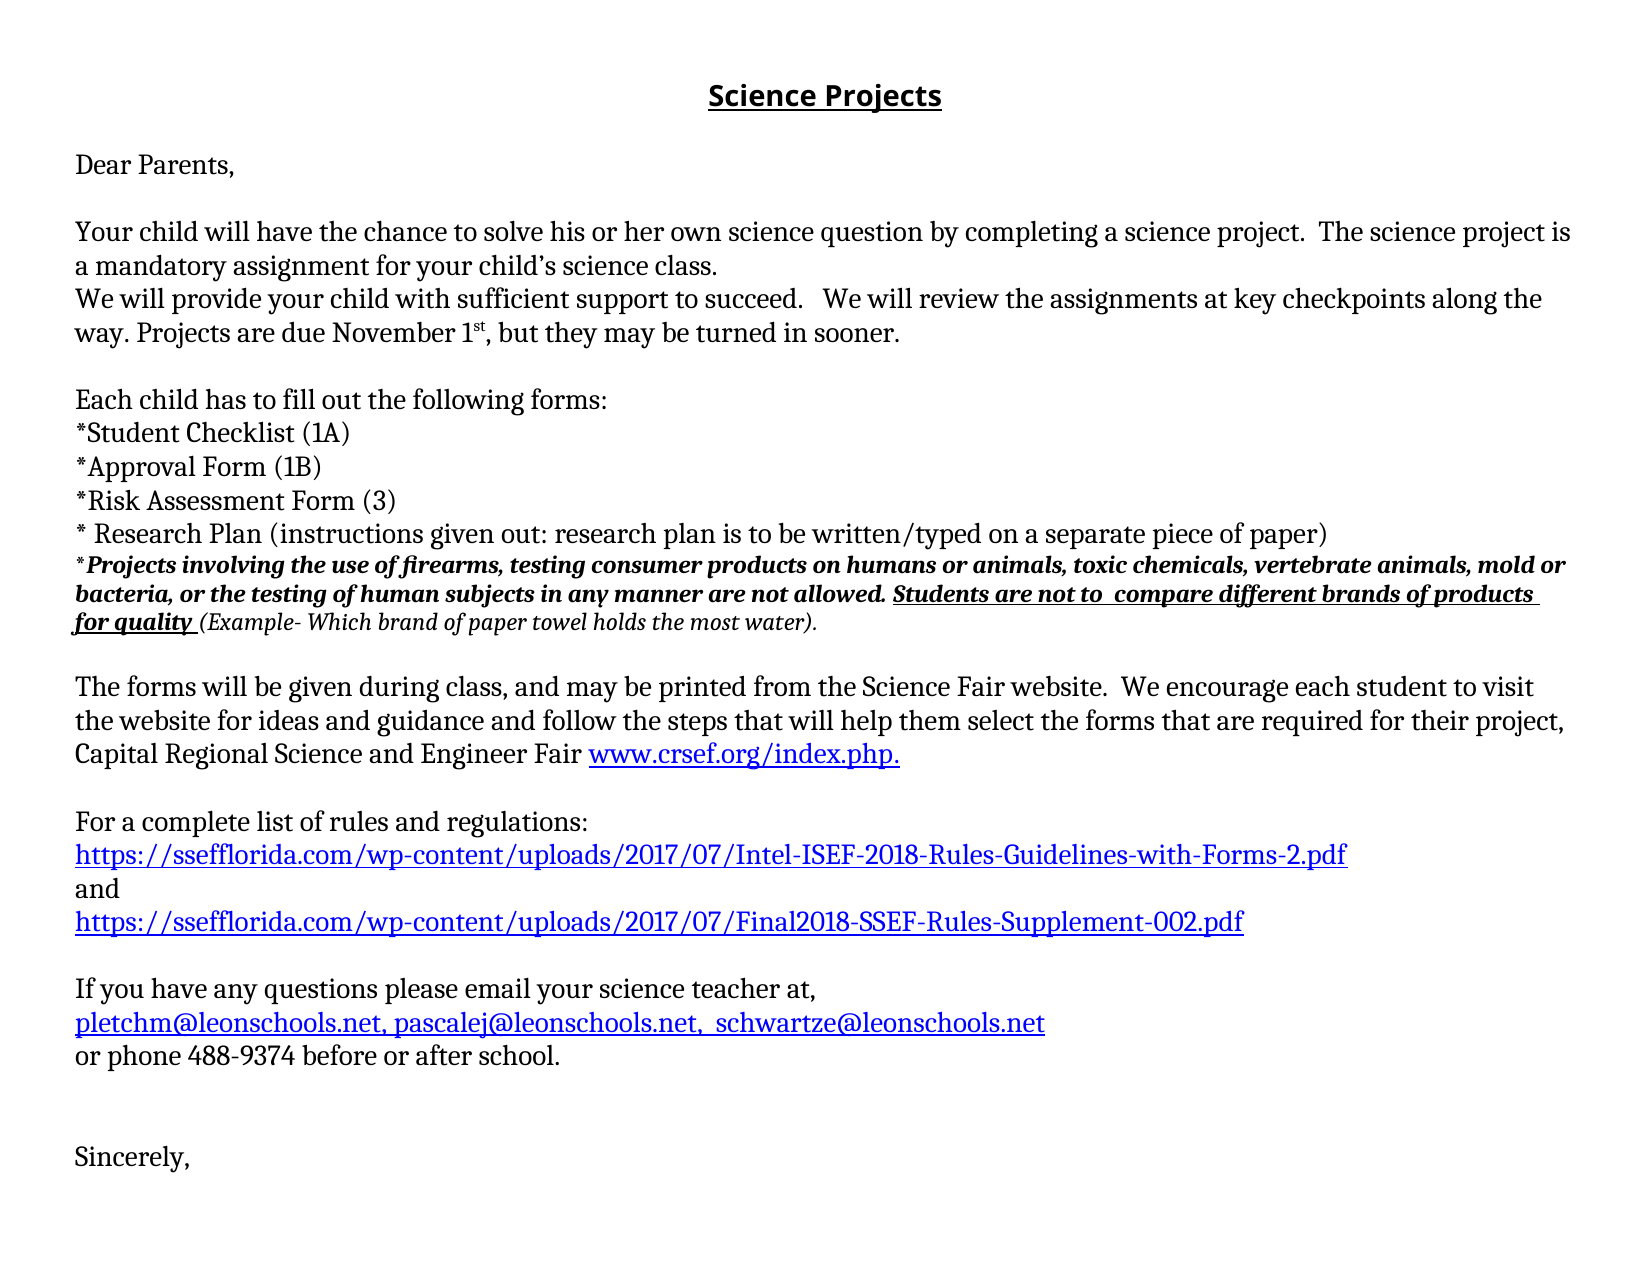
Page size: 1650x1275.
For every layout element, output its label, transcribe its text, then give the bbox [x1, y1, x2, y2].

text If you have any questions please email your science teacher at, [75, 972, 1575, 1006]
text Science Projects [75, 75, 1575, 115]
text https://ssefflorida.com/wp-content/uploads/2017/07/Intel-ISEF-2018-Rules-Guidelines-with-Forms-2.pdf [75, 838, 1575, 872]
text or phone 488-9374 before or after school. [75, 1039, 1575, 1073]
text The forms will be given during class, and may be printed from the Science Fair website. We encourage each student to visit the website for ideas and guidance and follow the steps that will help them select the forms that are required for their project, Capital Regional Science and Engineer Fair www.crsef.org/index.php. [75, 671, 1575, 771]
text *Projects involving the use of firearms, testing consumer products on humans or animals, toxic chemicals, vertebrate animals, mold or bacteria, or the testing of human subjects in any manner are not allowed. Students are not to compare different brands of products for quality (Example- Which brand of paper towel holds the most water). [75, 551, 1575, 637]
text *Risk Assessment Form (3) [75, 484, 1575, 517]
text * Research Plan (instructions given out: research plan is to be written/typed on a separate piece of paper) [75, 517, 1575, 551]
text *Approval Form (1B) [75, 450, 1575, 484]
text https://ssefflorida.com/wp-content/uploads/2017/07/Final2018-SSEF-Rules-Supplement-002.pdf [75, 905, 1575, 939]
text We will provide your child with sufficient support to succeed. We will review the assignments at key checkpoints along the way. Projects are due November 1st, but they may be turned in sooner. [75, 282, 1575, 349]
text Each child has to fill out the following forms: [75, 383, 1575, 417]
text Sincerely, [75, 1140, 1575, 1174]
text *Student Checklist (1A) [75, 417, 1575, 450]
text pletchm@leonschools.net, pascalej@leonschools.net, schwartze@leonschools.net [75, 1006, 1575, 1039]
text For a complete list of rules and regulations: [75, 805, 1575, 838]
text Your child will have the chance to solve his or her own science question by completing a science project. The science project is a mandatory assignment for your child’s science class. [75, 215, 1575, 282]
text Dear Parents, [75, 148, 1575, 182]
text and [75, 872, 1575, 905]
